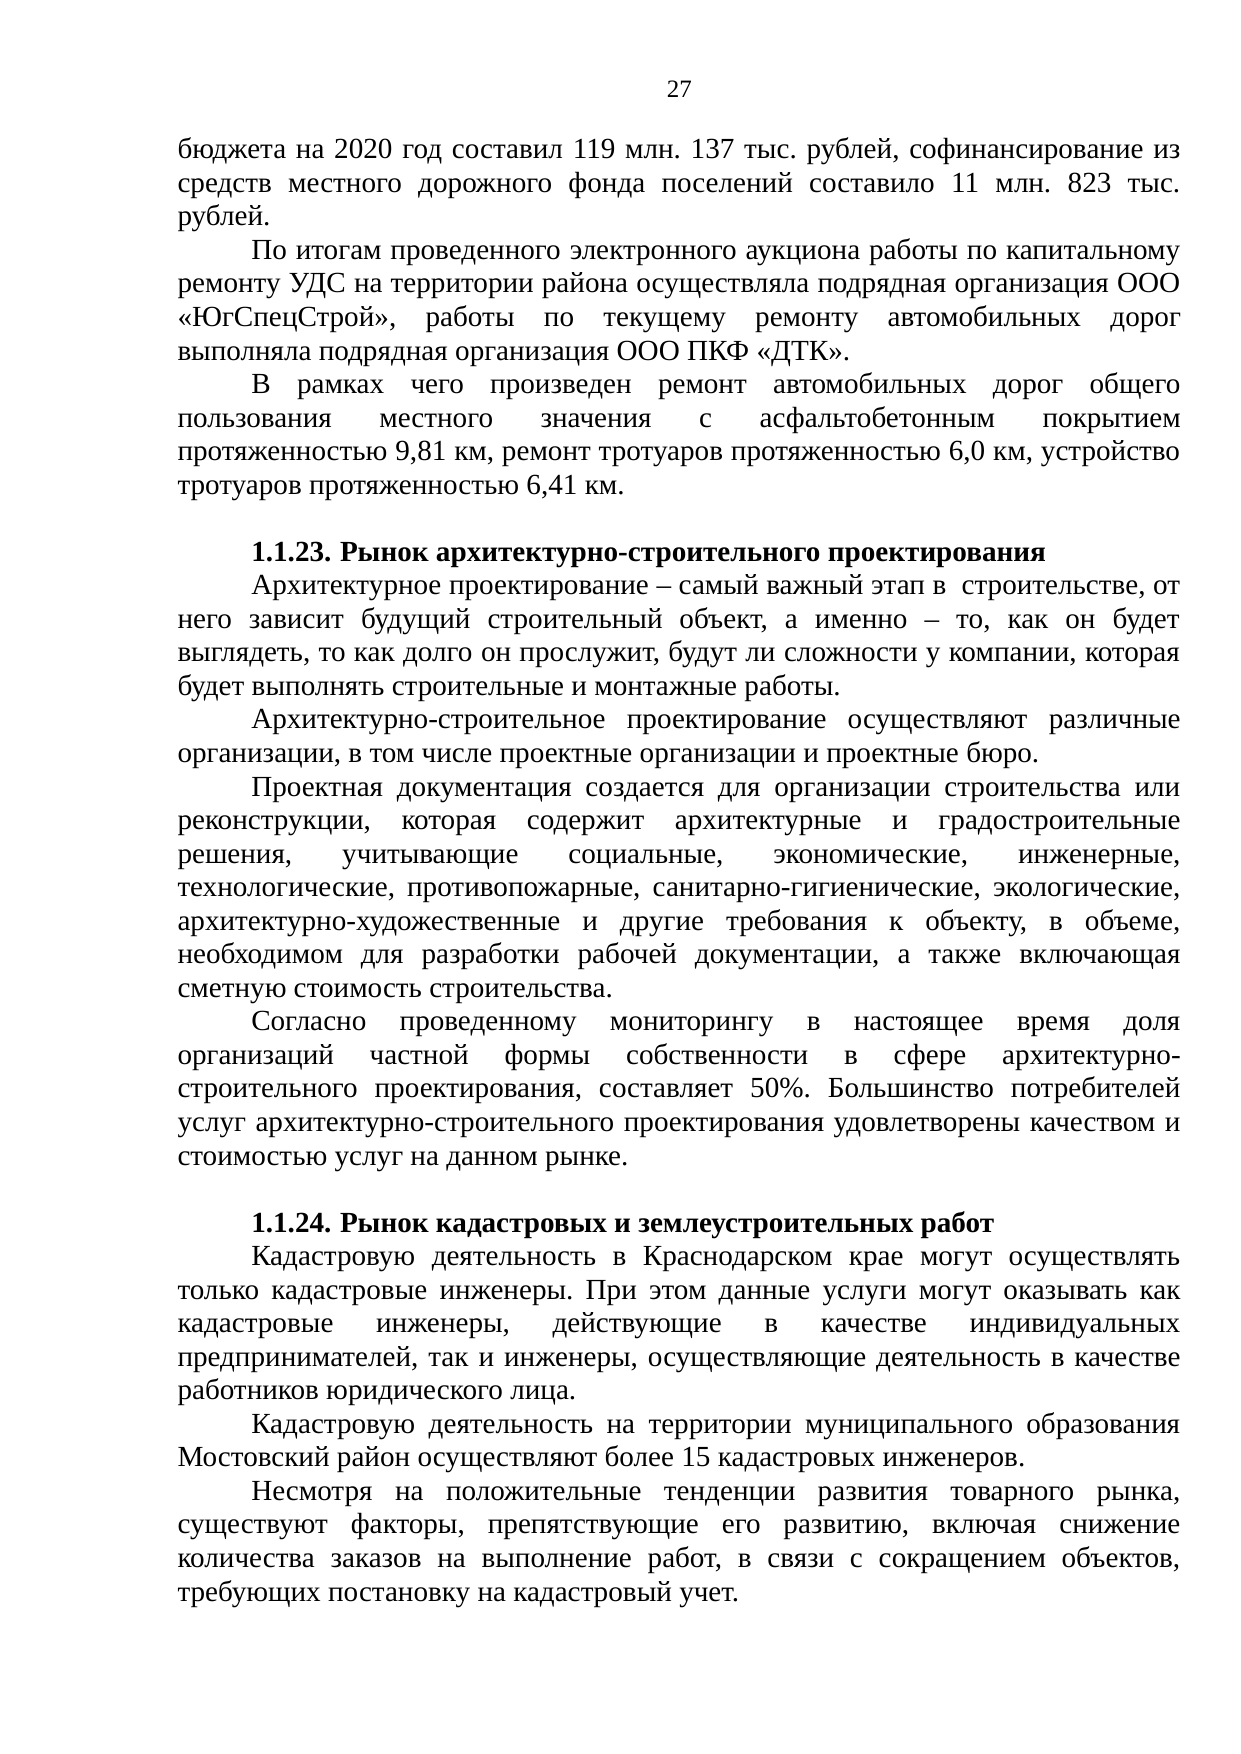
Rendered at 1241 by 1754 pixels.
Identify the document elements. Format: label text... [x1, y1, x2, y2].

text Кадастровую деятельность на территории муниципального образования Мостовский район осуществляют более 15 кадастровых инженеров. [177, 1406, 1181, 1473]
text В рамках чего произведен ремонт автомобильных дорог общего пользования местного значения с асфальтобетонным покрытием протяженностью 9,81 км, ремонт тротуаров протяженностью 6,0 км, устройство тротуаров протяженностью 6,41 км. [177, 366, 1181, 500]
text Архитектурно-строительное проектирование осуществляют различные организации, в том числе проектные организации и проектные бюро. [177, 702, 1181, 769]
text Несмотря на положительные тенденции развития товарного рынка, существуют факторы, препятствующие его развитию, включая снижение количества заказов на выполнение работ, в связи с сокращением объектов, требующих постановку на кадастровый учет. [177, 1473, 1181, 1607]
text По итогам проведенного электронного аукциона работы по капитальному ремонту УДС на территории района осуществляла подрядная организация ООО «ЮгСпецСтрой», работы по текущему ремонту автомобильных дорог выполняла подрядная организация ООО ПКФ «ДТК». [177, 232, 1181, 366]
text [177, 131, 1181, 232]
text Кадастровую деятельность в Краснодарском крае могут осуществлять только кадастровые инженеры. При этом данные услуги могут оказывать как кадастровые инженеры, действующие в качестве индивидуальных предпринимателей, так и инженеры, осуществляющие деятельность в качестве работников юридического лица. [177, 1238, 1181, 1406]
text Архитектурное проектирование – самый важный этап в строительстве, от него зависит будущий строительный объект, а именно – то, как он будет выглядеть, то как долго он прослужит, будут ли сложности у компании, которая будет выполнять строительные и монтажные работы. [177, 567, 1181, 702]
text Проектная документация создается для организации строительства или реконструкции, которая содержит архитектурные и градостроительные решения, учитывающие социальные, экономические, инженерные, технологические, противопожарные, санитарно-гигиенические, экологические, архитектурно-художественные и другие требования к объекту, в объеме, необходимом для разработки рабочей документации, а также включающая сметную стоимость строительства. [177, 769, 1181, 1003]
list Рынок кадастровых и землеустроительных работ [251, 1205, 1181, 1238]
text Согласно проведенному мониторингу в настоящее время доля организаций частной формы собственности в сфере архитектурно-строительного проектирования, составляет 50%. Большинство потребителей услуг архитектурно-строительного проектирования удовлетворены качеством и стоимостью услуг на данном рынке. [177, 1003, 1181, 1171]
list Рынок архитектурно-строительного проектирования [251, 534, 1181, 567]
